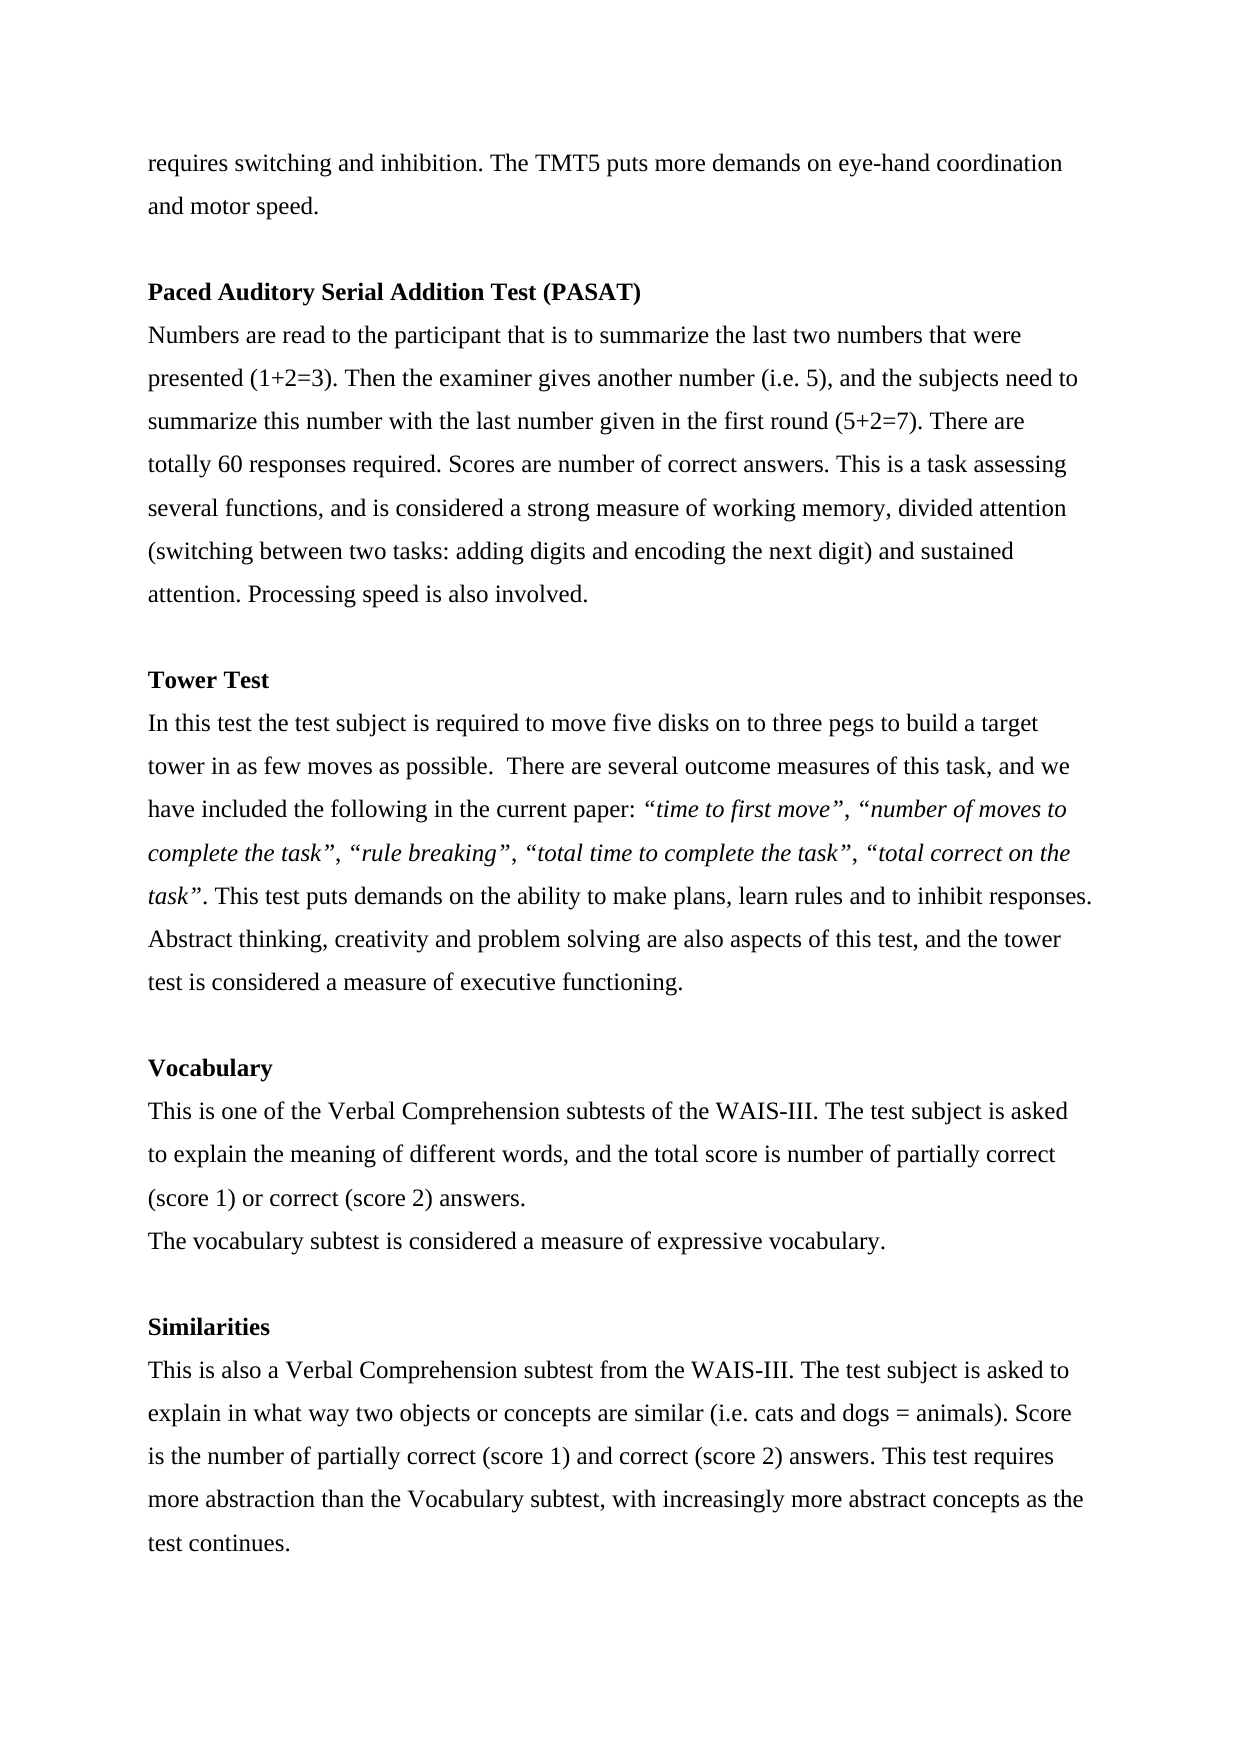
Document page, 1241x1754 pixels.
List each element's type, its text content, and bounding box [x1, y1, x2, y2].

text Paced Auditory Serial Addition Test (PASAT) [148, 277, 1093, 306]
text Tower Test [148, 665, 1093, 694]
text In this test the test subject is required to move five disks on to three pegs to build a target tower in as few moves as possible. There are several outcome measures of this task, and we have included the following in the current paper: “time to first move”, “number of moves to complete the task”, “rule breaking”, “total time to complete the task”, “total correct on the task”. This test puts demands on the ability to make plans, learn rules and to inhibit responses. Abstract thinking, creativity and problem solving are also aspects of this test, and the tower test is considered a measure of executive functioning. [148, 708, 1093, 996]
text This is one of the Verbal Comprehension subtests of the WAIS-III. The test subject is asked to explain the meaning of different words, and the total score is number of partially correct (score 1) or correct (score 2) answers. [148, 1096, 1093, 1211]
text The vocabulary subtest is considered a measure of expressive vocabulary. [148, 1226, 1093, 1254]
text Numbers are read to the participant that is to summarize the last two numbers that were presented (1+2=3). Then the examiner gives another number (i.e. 5), and the subjects need to summarize this number with the last number given in the first round (5+2=7). There are totally 60 responses required. Scores are number of correct answers. This is a task assessing several functions, and is considered a strong measure of working memory, divided attention (switching between two tasks: adding digits and encoding the next digit) and sustained attention. Processing speed is also involved. [148, 320, 1093, 608]
text Vocabulary [148, 1053, 1093, 1082]
text This is also a Verbal Comprehension subtest from the WAIS-III. The test subject is asked to explain in what way two objects or concepts are similar (i.e. cats and dogs = animals). Score is the number of partially correct (score 1) and correct (score 2) answers. This test requires more abstraction than the Vocabulary subtest, with increasingly more abstract concepts as the test continues. [148, 1355, 1093, 1556]
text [148, 148, 1093, 219]
text Similarities [148, 1312, 1093, 1341]
